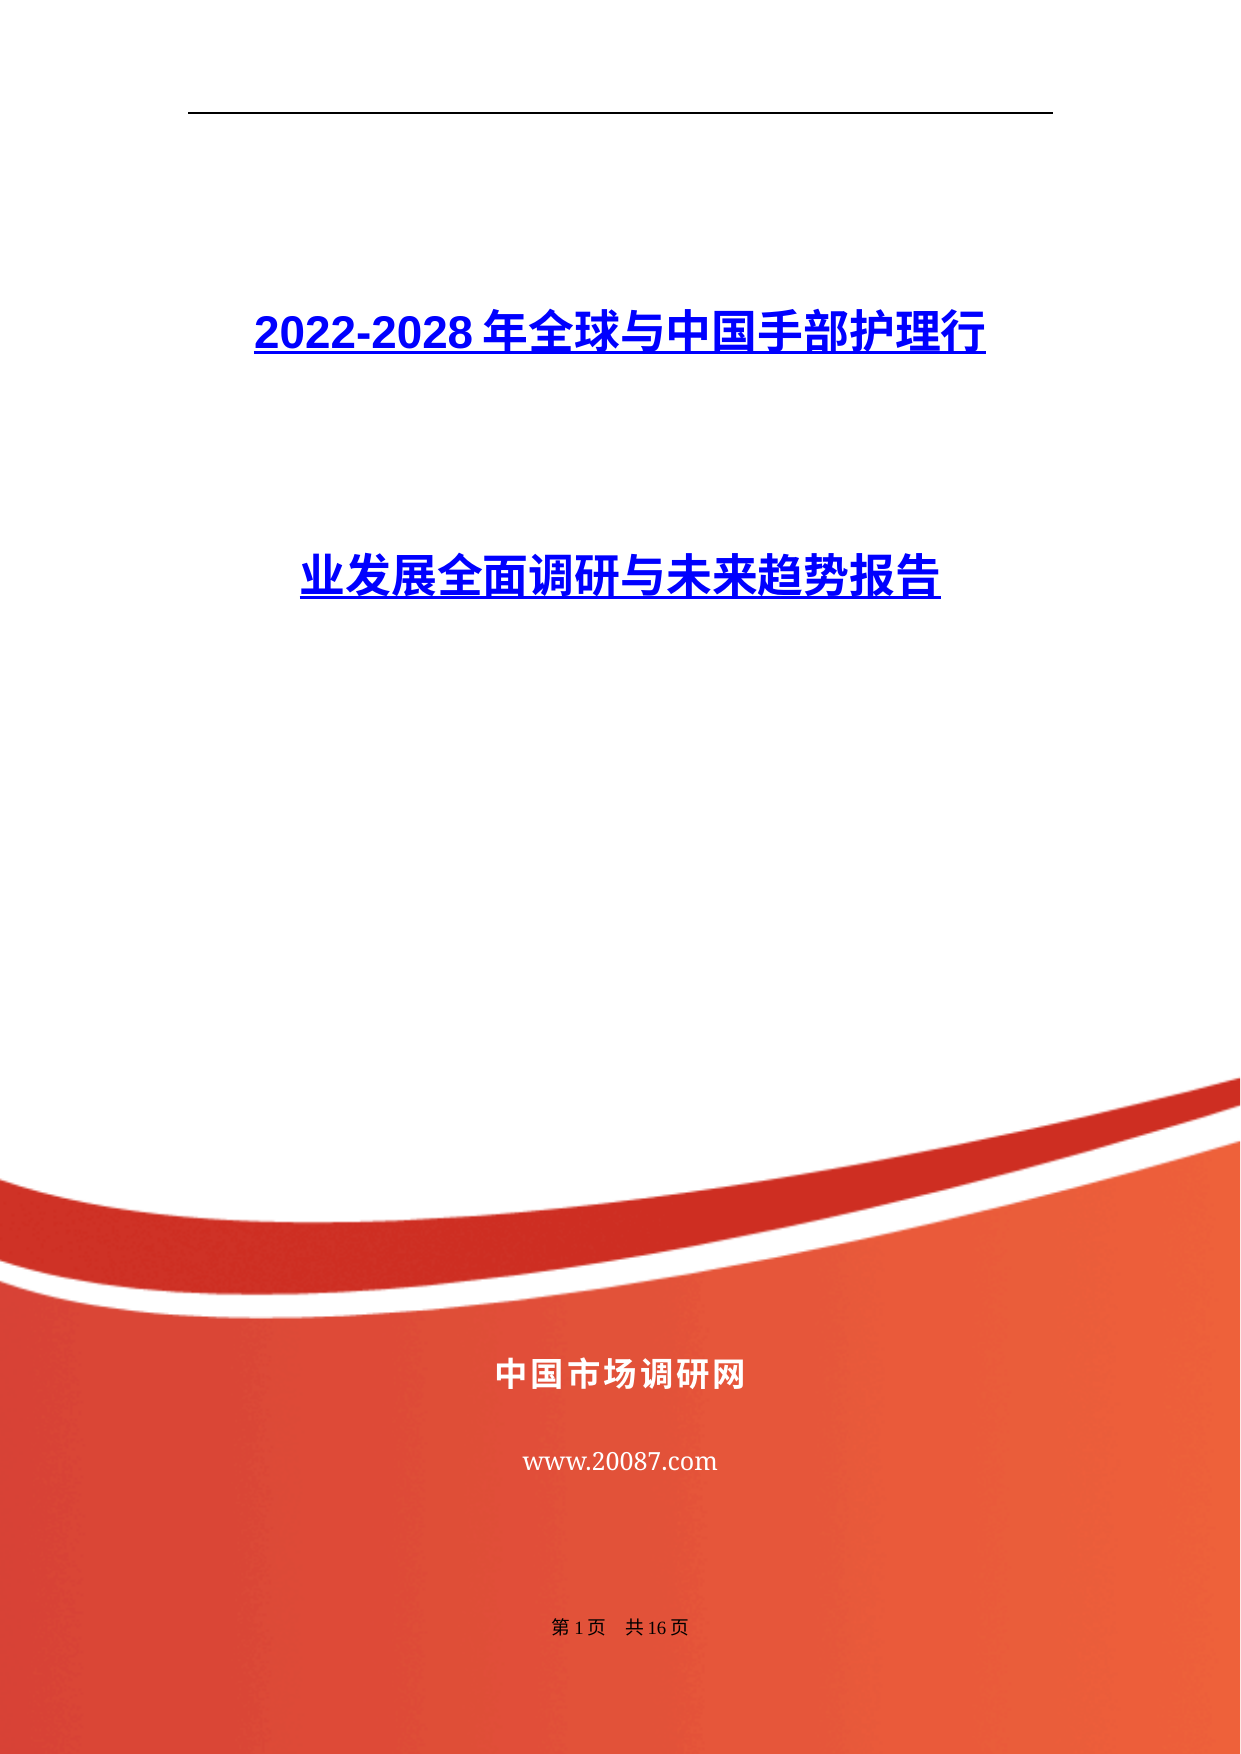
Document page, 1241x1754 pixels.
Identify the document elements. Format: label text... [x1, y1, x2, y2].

table_header 2022-2028年全球与中国手部护理行业发展全面调研与未来趋势报告 [188, 207, 1053, 773]
subtitle 中国市场调研网 [187, 1339, 1053, 1404]
text www.20087.com [187, 1428, 1053, 1493]
picture [0, 1006, 1241, 1754]
